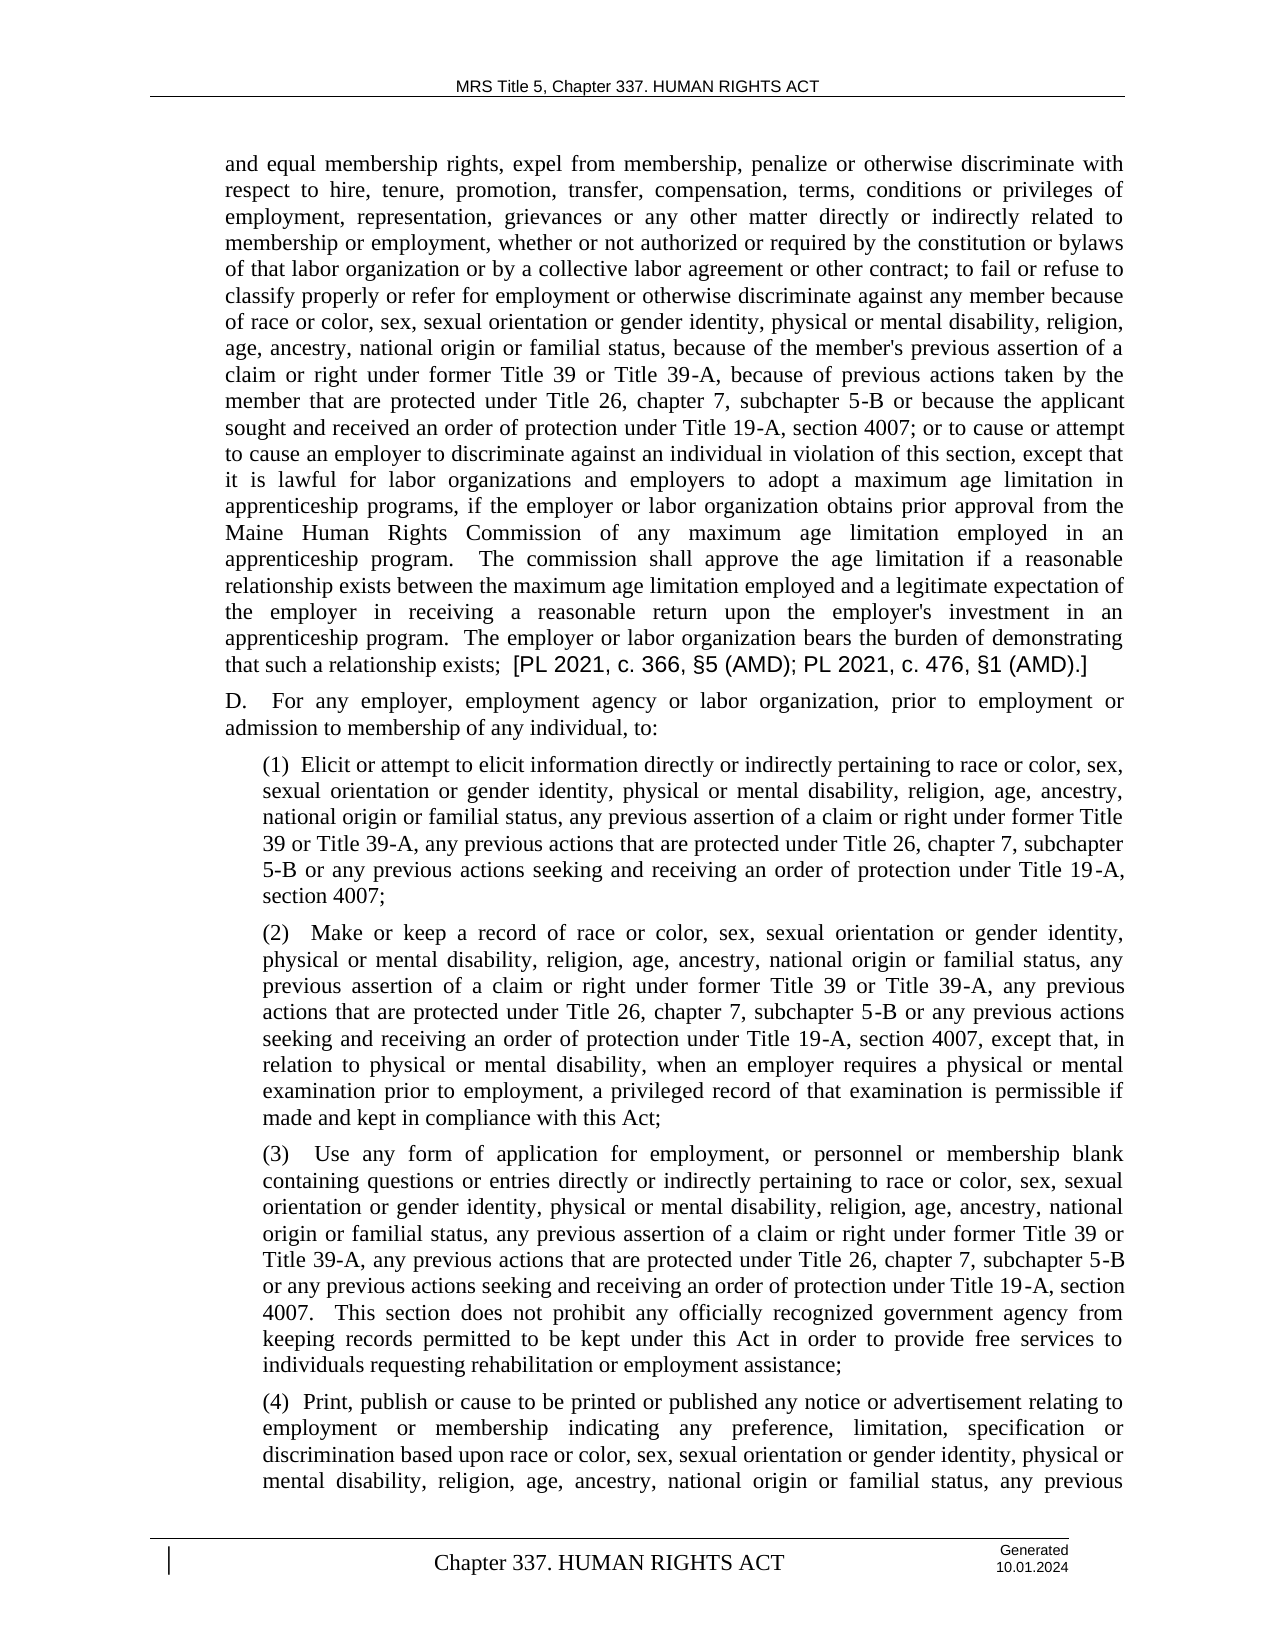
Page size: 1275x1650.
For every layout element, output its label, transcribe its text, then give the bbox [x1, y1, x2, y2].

text D. For any employer, employment agency or labor organization, prior to employment or admission to membership of any individual, to: [225, 688, 1125, 740]
text (2) Make or keep a record of race or color, sex, sexual orientation or gender identity, physical or mental disability, religion, age, ancestry, national origin or familial status, any previous assertion of a claim or right under former Title 39 or Title 39‑A, any previous actions that are protected under Title 26, chapter 7, subchapter 5‑B or any previous actions seeking and receiving an order of protection under Title 19‑A, section 4007, except that, in relation to physical or mental disability, when an employer requires a physical or mental examination prior to employment, a privileged record of that examination is permissible if made and kept in compliance with this Act; [262, 919, 1125, 1130]
text (3) Use any form of application for employment, or personnel or membership blank containing questions or entries directly or indirectly pertaining to race or color, sex, sexual orientation or gender identity, physical or mental disability, religion, age, ancestry, national origin or familial status, any previous assertion of a claim or right under former Title 39 or Title 39‑A, any previous actions that are protected under Title 26, chapter 7, subchapter 5‑B or any previous actions seeking and receiving an order of protection under Title 19‑A, section 4007. This section does not prohibit any officially recognized government agency from keeping records permitted to be kept under this Act in order to provide free services to individuals requesting rehabilitation or employment assistance; [262, 1141, 1125, 1378]
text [262, 1388, 1125, 1493]
text (1) Elicit or attempt to elicit information directly or indirectly pertaining to race or color, sex, sexual orientation or gender identity, physical or mental disability, religion, age, ancestry, national origin or familial status, any previous assertion of a claim or right under former Title 39 or Title 39‑A, any previous actions that are protected under Title 26, chapter 7, subchapter 5‑B or any previous actions seeking and receiving an order of protection under Title 19‑A, section 4007; [262, 751, 1125, 909]
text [225, 150, 1125, 677]
